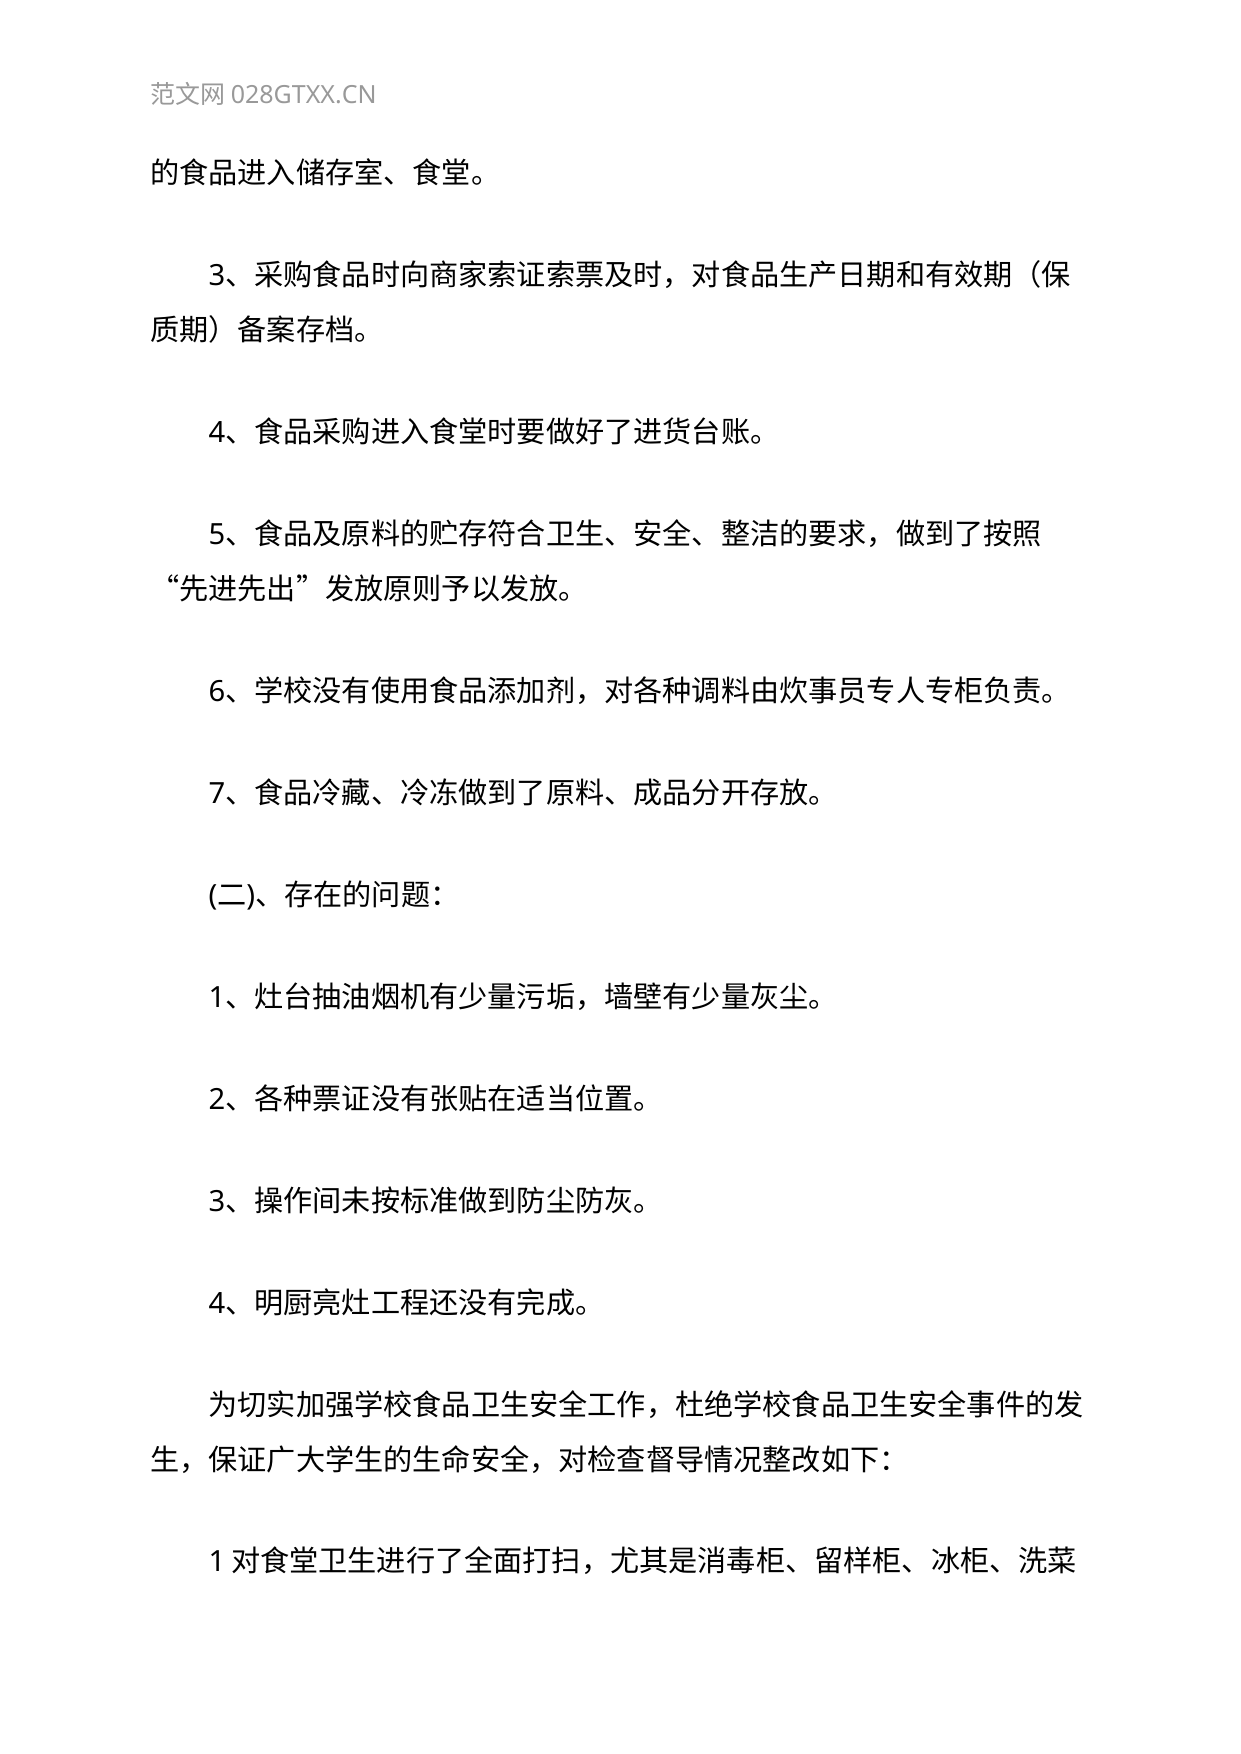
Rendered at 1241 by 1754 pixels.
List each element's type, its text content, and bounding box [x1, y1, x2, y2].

text 6、学校没有使用食品添加剂，对各种调料由炊事员专人专柜负责。 [150, 667, 1090, 710]
text 4、食品采购进入食堂时要做好了进货台账。 [150, 408, 1090, 451]
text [150, 1538, 1090, 1580]
text 5、食品及原料的贮存符合卫生、安全、整洁的要求，做到了按照“先进先出”发放原则予以发放。 [150, 511, 1090, 608]
text 为切实加强学校食品卫生安全工作，杜绝学校食品卫生安全事件的发生，保证广大学生的生命安全，对检查督导情况整改如下： [150, 1381, 1090, 1478]
text 1、灶台抽油烟机有少量污垢，墙壁有少量灰尘。 [150, 973, 1090, 1016]
text 2、各种票证没有张贴在适当位置。 [150, 1075, 1090, 1118]
text (二)、存在的问题： [150, 871, 1090, 914]
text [150, 150, 1090, 192]
text 3、操作间未按标准做到防尘防灰。 [150, 1177, 1090, 1219]
text 4、明厨亮灶工程还没有完成。 [150, 1279, 1090, 1322]
text 7、食品冷藏、冷冻做到了原料、成品分开存放。 [150, 769, 1090, 812]
text 3、采购食品时向商家索证索票及时，对食品生产日期和有效期（保质期）备案存档。 [150, 252, 1090, 349]
